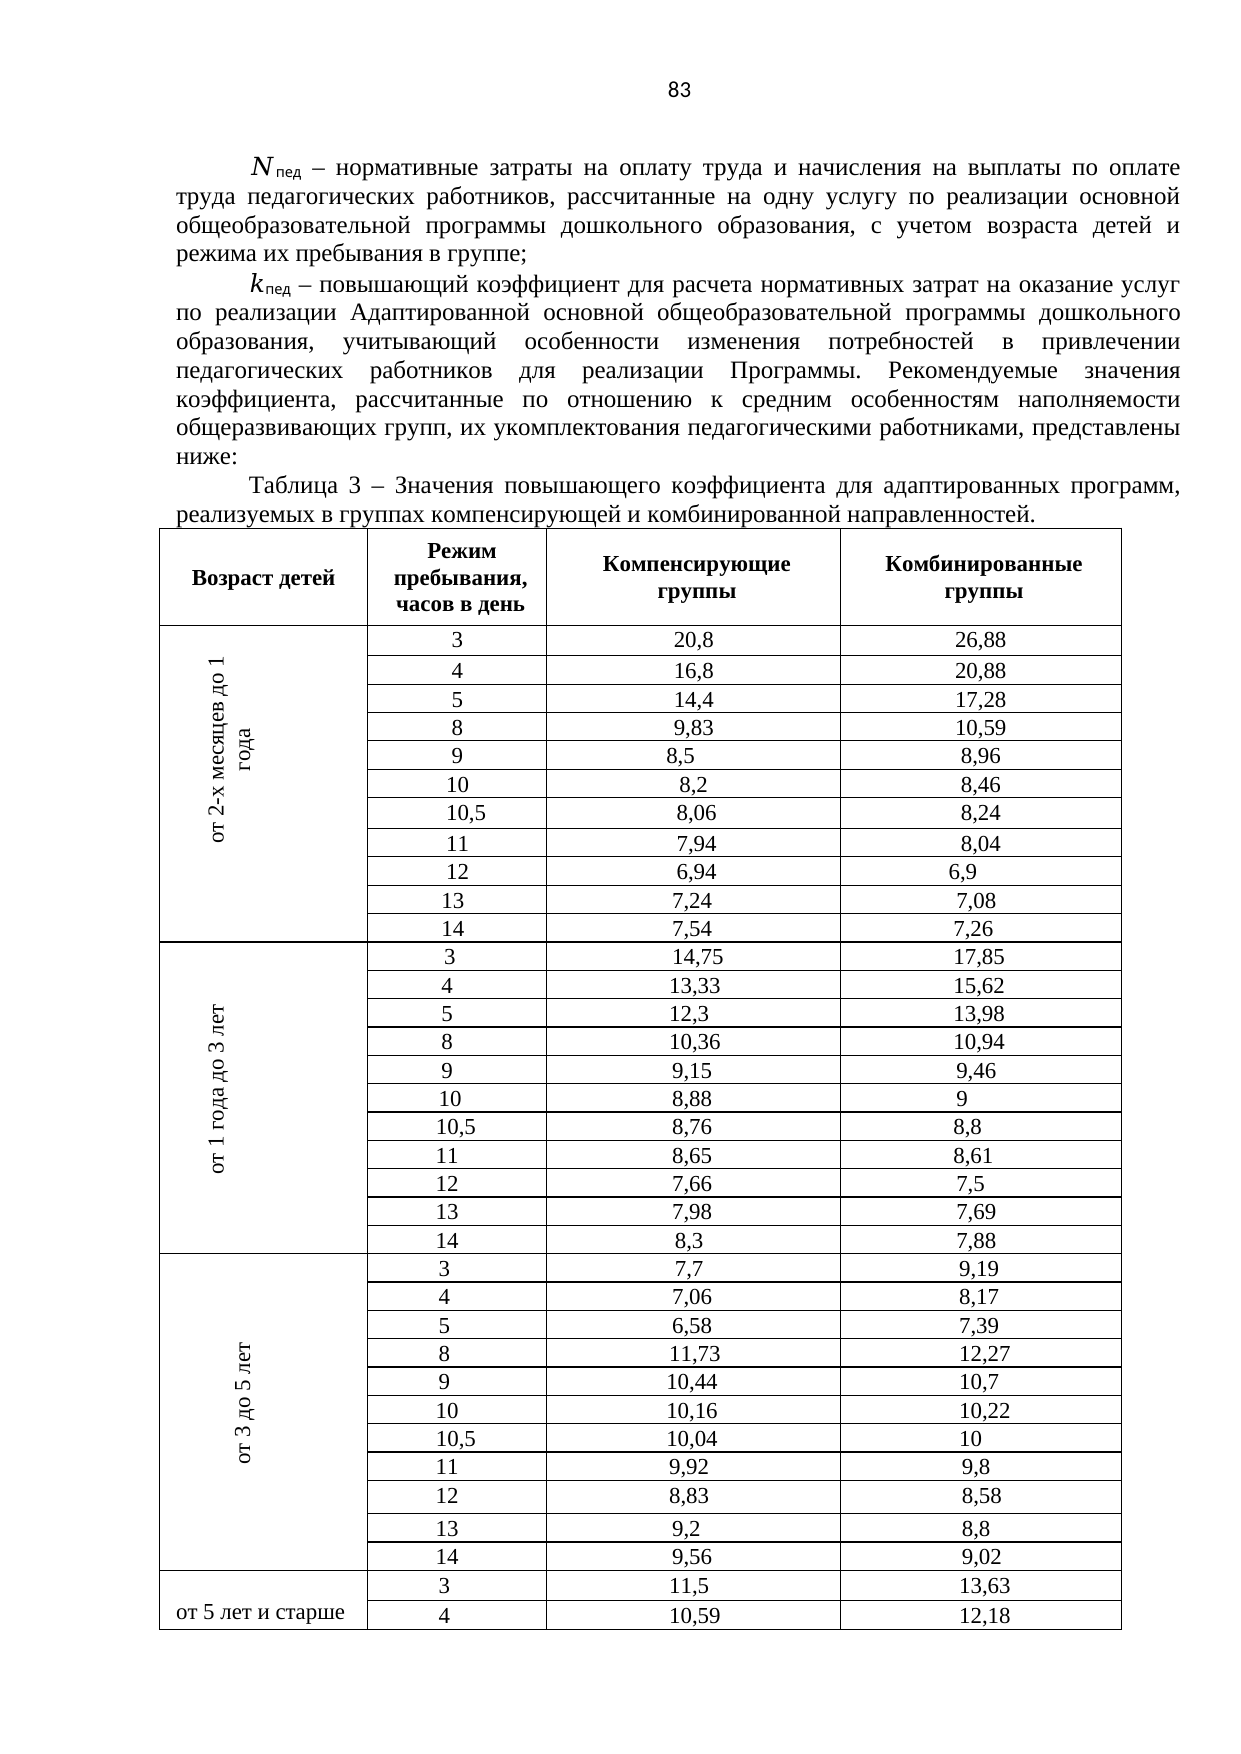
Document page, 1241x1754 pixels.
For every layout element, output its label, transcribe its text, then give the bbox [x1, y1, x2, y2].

table_cell 17,28 [841, 685, 1121, 712]
table_cell 12,18 [841, 1601, 1121, 1629]
table_cell 13,33 [547, 971, 840, 998]
table_cell 10 [841, 1424, 1121, 1451]
table_cell 8,06 [547, 798, 840, 828]
table_cell 8,88 [547, 1084, 840, 1111]
table_cell 4 [368, 971, 546, 998]
table_cell от 5 лет и старше [160, 1571, 367, 1629]
table_cell 10,44 [547, 1368, 840, 1395]
table_cell 12 [368, 1169, 546, 1196]
table_cell 4 [368, 1283, 546, 1310]
table_cell 7,39 [841, 1311, 1121, 1338]
table_cell 20,8 [547, 626, 840, 655]
table_cell 10,5 [368, 798, 546, 828]
table_cell 8 [368, 713, 546, 740]
table_cell 7,94 [547, 829, 840, 856]
table_cell 8,3 [547, 1226, 840, 1253]
table_cell 7,54 [547, 914, 840, 941]
table_cell от 3 до 5 лет [160, 1254, 367, 1570]
table_header Возраст детей [160, 529, 367, 624]
table_cell 11,73 [547, 1339, 840, 1366]
table_cell 8,96 [841, 741, 1121, 769]
table_cell 8,8 [841, 1113, 1121, 1140]
table_cell 20,88 [841, 656, 1121, 684]
table_cell 8,2 [547, 770, 840, 797]
table_cell 5 [368, 1311, 546, 1338]
table_cell 17,85 [841, 943, 1121, 970]
table_cell 7,98 [547, 1198, 840, 1225]
table_cell 9,19 [841, 1254, 1121, 1281]
table_cell 7,69 [841, 1198, 1121, 1225]
table_cell 15,62 [841, 971, 1121, 998]
table_cell 13 [368, 1514, 546, 1541]
table_cell 10,36 [547, 1028, 840, 1055]
table_cell 14,4 [547, 685, 840, 712]
table_cell 3 [368, 626, 546, 655]
table_cell 9,83 [547, 713, 840, 740]
table_header Комбинированные группы [841, 529, 1121, 624]
table_cell 5 [368, 685, 546, 712]
table_cell 12 [368, 857, 546, 885]
table_cell 10 [368, 1396, 546, 1423]
text 𝑁пед – нормативные затраты на оплату труда и начисления на выплаты по оплате труда педагогических работников, рассчитанные на одну услугу по реализации основной общеобразовательной программы дошкольного образования, с учетом возраста детей и режима их пребывания в группе; [176, 151, 1181, 267]
table_cell 11 [368, 1453, 546, 1480]
table_cell 10,04 [547, 1424, 840, 1451]
table_cell 14 [368, 1543, 546, 1570]
table_cell 4 [368, 1601, 546, 1629]
table_cell 10,59 [841, 713, 1121, 740]
table_cell 9,8 [841, 1453, 1121, 1480]
table_cell 10,7 [841, 1368, 1121, 1395]
table_cell 7,06 [547, 1283, 840, 1310]
table_header Режим пребывания, часов в день [368, 529, 546, 624]
table_cell 7,7 [547, 1254, 840, 1281]
table_cell 14,75 [547, 943, 840, 970]
table_cell 8,58 [841, 1481, 1121, 1513]
table_cell 8,46 [841, 770, 1121, 797]
table_cell 7,88 [841, 1226, 1121, 1253]
table_cell 8,04 [841, 829, 1121, 856]
table_cell 12,3 [547, 999, 840, 1026]
table_cell 12,27 [841, 1339, 1121, 1366]
table_cell 8,5 [547, 741, 840, 769]
table_cell от 1 года до 3 лет [160, 943, 367, 1253]
table_cell 11,5 [547, 1571, 840, 1600]
table_cell 10 [368, 1084, 546, 1111]
table_cell 10 [368, 770, 546, 797]
table_cell 13 [368, 1198, 546, 1225]
table_cell 10,22 [841, 1396, 1121, 1423]
table_cell 7,08 [841, 886, 1121, 913]
table_cell 9 [368, 1368, 546, 1395]
table_cell 14 [368, 1226, 546, 1253]
table_cell 10,59 [547, 1601, 840, 1629]
table_cell 8,65 [547, 1141, 840, 1168]
table_cell 7,66 [547, 1169, 840, 1196]
table_cell 10,16 [547, 1396, 840, 1423]
table_cell 9 [841, 1084, 1121, 1111]
table_cell 8,17 [841, 1283, 1121, 1310]
table_cell 8,76 [547, 1113, 840, 1140]
table_cell 9,46 [841, 1056, 1121, 1083]
table_cell 10,94 [841, 1028, 1121, 1055]
table_cell 13,63 [841, 1571, 1121, 1600]
table_cell 10,5 [368, 1113, 546, 1140]
table_cell 11 [368, 1141, 546, 1168]
table_cell 13 [368, 886, 546, 913]
table_cell 6,9 [841, 857, 1121, 885]
table_cell 9,92 [547, 1453, 840, 1480]
table_cell 9 [368, 741, 546, 769]
table_cell 26,88 [841, 626, 1121, 655]
table_cell 6,58 [547, 1311, 840, 1338]
table_cell 3 [368, 943, 546, 970]
table_cell 14 [368, 914, 546, 941]
table_cell 11 [368, 829, 546, 856]
table_cell 9 [368, 1056, 546, 1083]
table_cell 13,98 [841, 999, 1121, 1026]
table_cell 4 [368, 656, 546, 684]
table_cell 7,5 [841, 1169, 1121, 1196]
table_cell 9,56 [547, 1543, 840, 1570]
text 𝑘пед – повышающий коэффициент для расчета нормативных затрат на оказание услуг по реализации Адаптированной основной общеобразовательной программы дошкольного образования, учитывающий особенности изменения потребностей в привлечении педагогических работников для реализации Программы. Рекомендуемые значения коэффициента, рассчитанные по отношению к средним особенностям наполняемости общеразвивающих групп, их укомплектования педагогическими работниками, представлены ниже: [176, 267, 1181, 470]
table_cell 8,61 [841, 1141, 1121, 1168]
text Таблица 3 – Значения повышающего коэффициента для адаптированных программ, реализуемых в группах компенсирующей и комбинированной направленностей. [176, 470, 1181, 527]
table_cell 3 [368, 1254, 546, 1281]
table_cell 9,02 [841, 1543, 1121, 1570]
table_cell 8,8 [841, 1514, 1121, 1541]
table_cell 10,5 [368, 1424, 546, 1451]
table_cell 8 [368, 1028, 546, 1055]
table_cell 12 [368, 1481, 546, 1513]
table_cell 6,94 [547, 857, 840, 885]
table_cell 8 [368, 1339, 546, 1366]
table_cell 8,24 [841, 798, 1121, 828]
table_cell от 2-х месяцев до 1 года [160, 626, 367, 941]
table_cell 3 [368, 1571, 546, 1600]
table_header Компенсирующие группы [547, 529, 840, 624]
table_cell 8,83 [547, 1481, 840, 1513]
table_cell 9,2 [547, 1514, 840, 1541]
table_cell 7,26 [841, 914, 1121, 941]
table_cell 5 [368, 999, 546, 1026]
table_cell 7,24 [547, 886, 840, 913]
table_cell 16,8 [547, 656, 840, 684]
table_cell 9,15 [547, 1056, 840, 1083]
